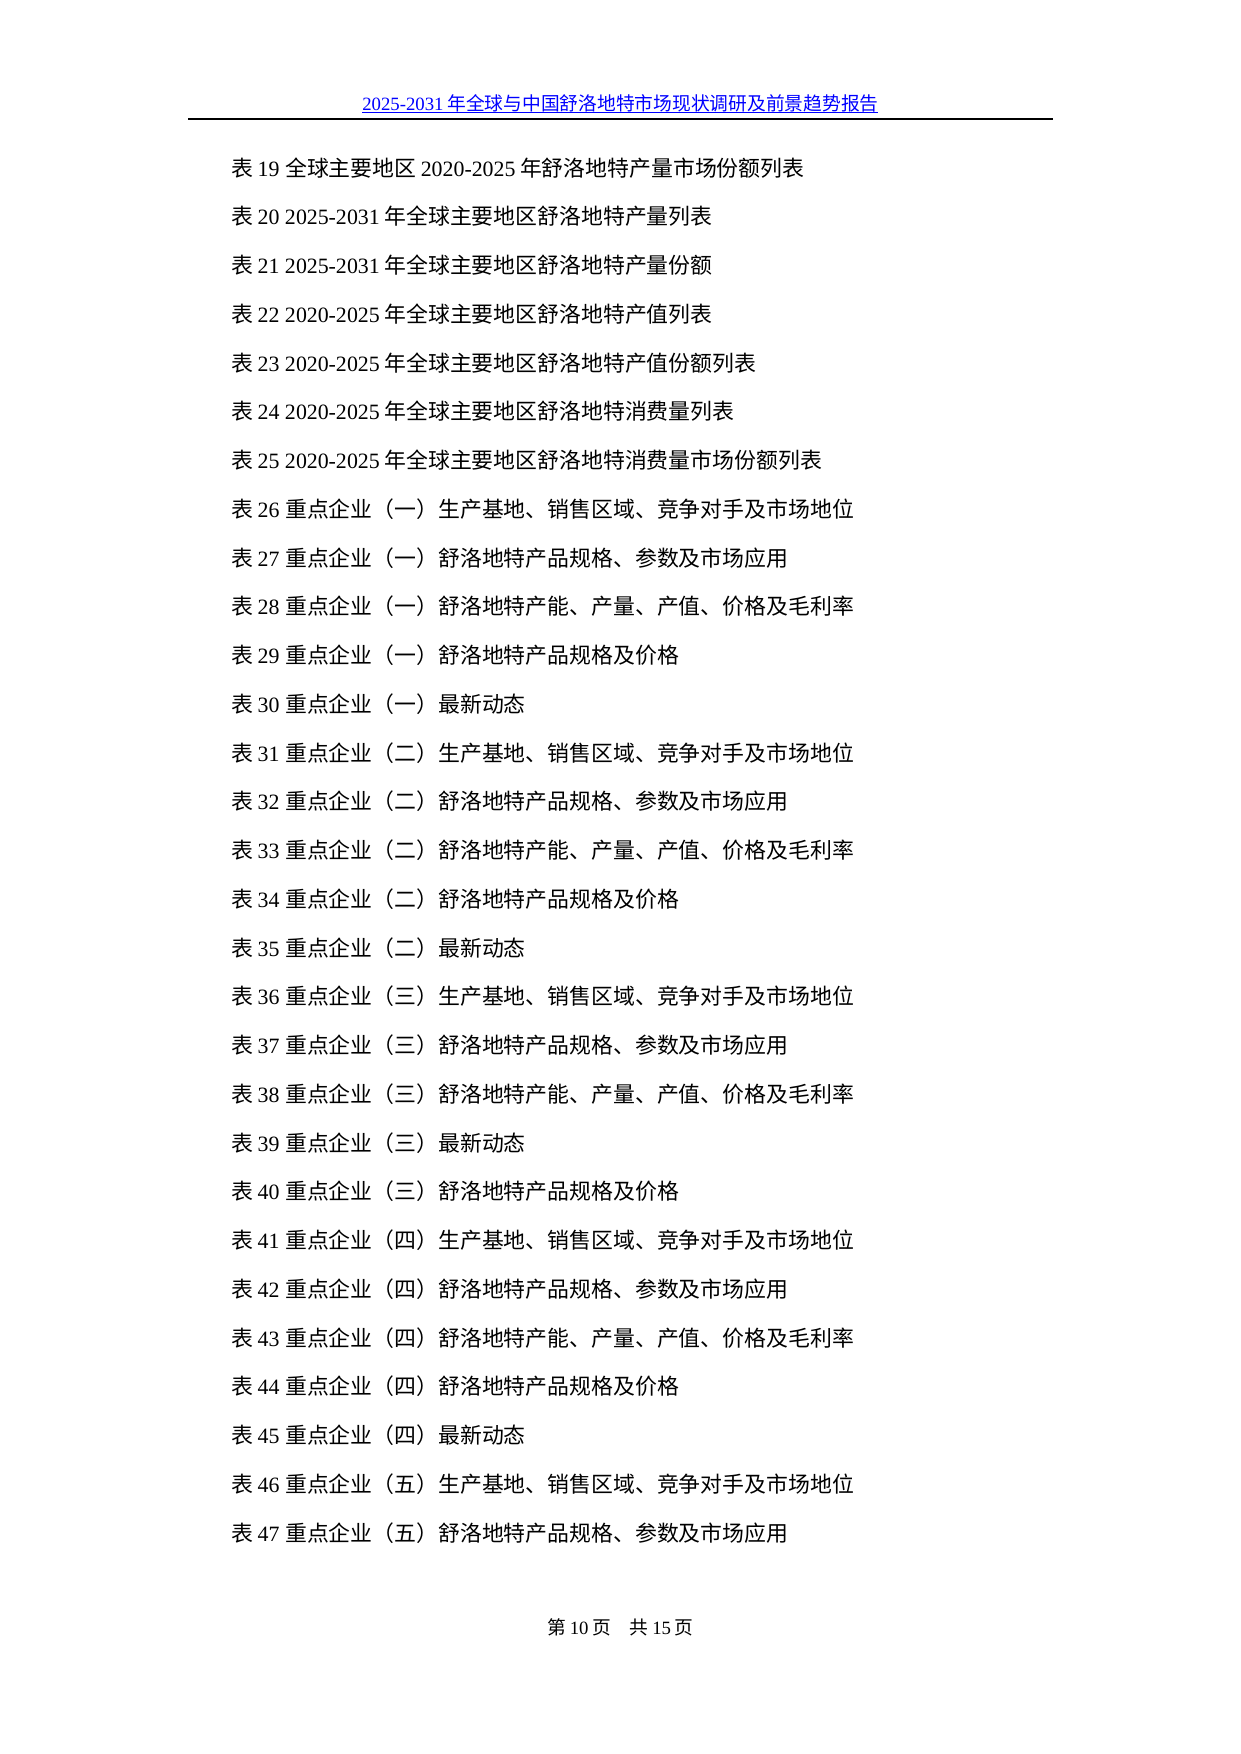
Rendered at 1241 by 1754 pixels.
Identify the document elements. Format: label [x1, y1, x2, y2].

text [187, 150, 1053, 1548]
